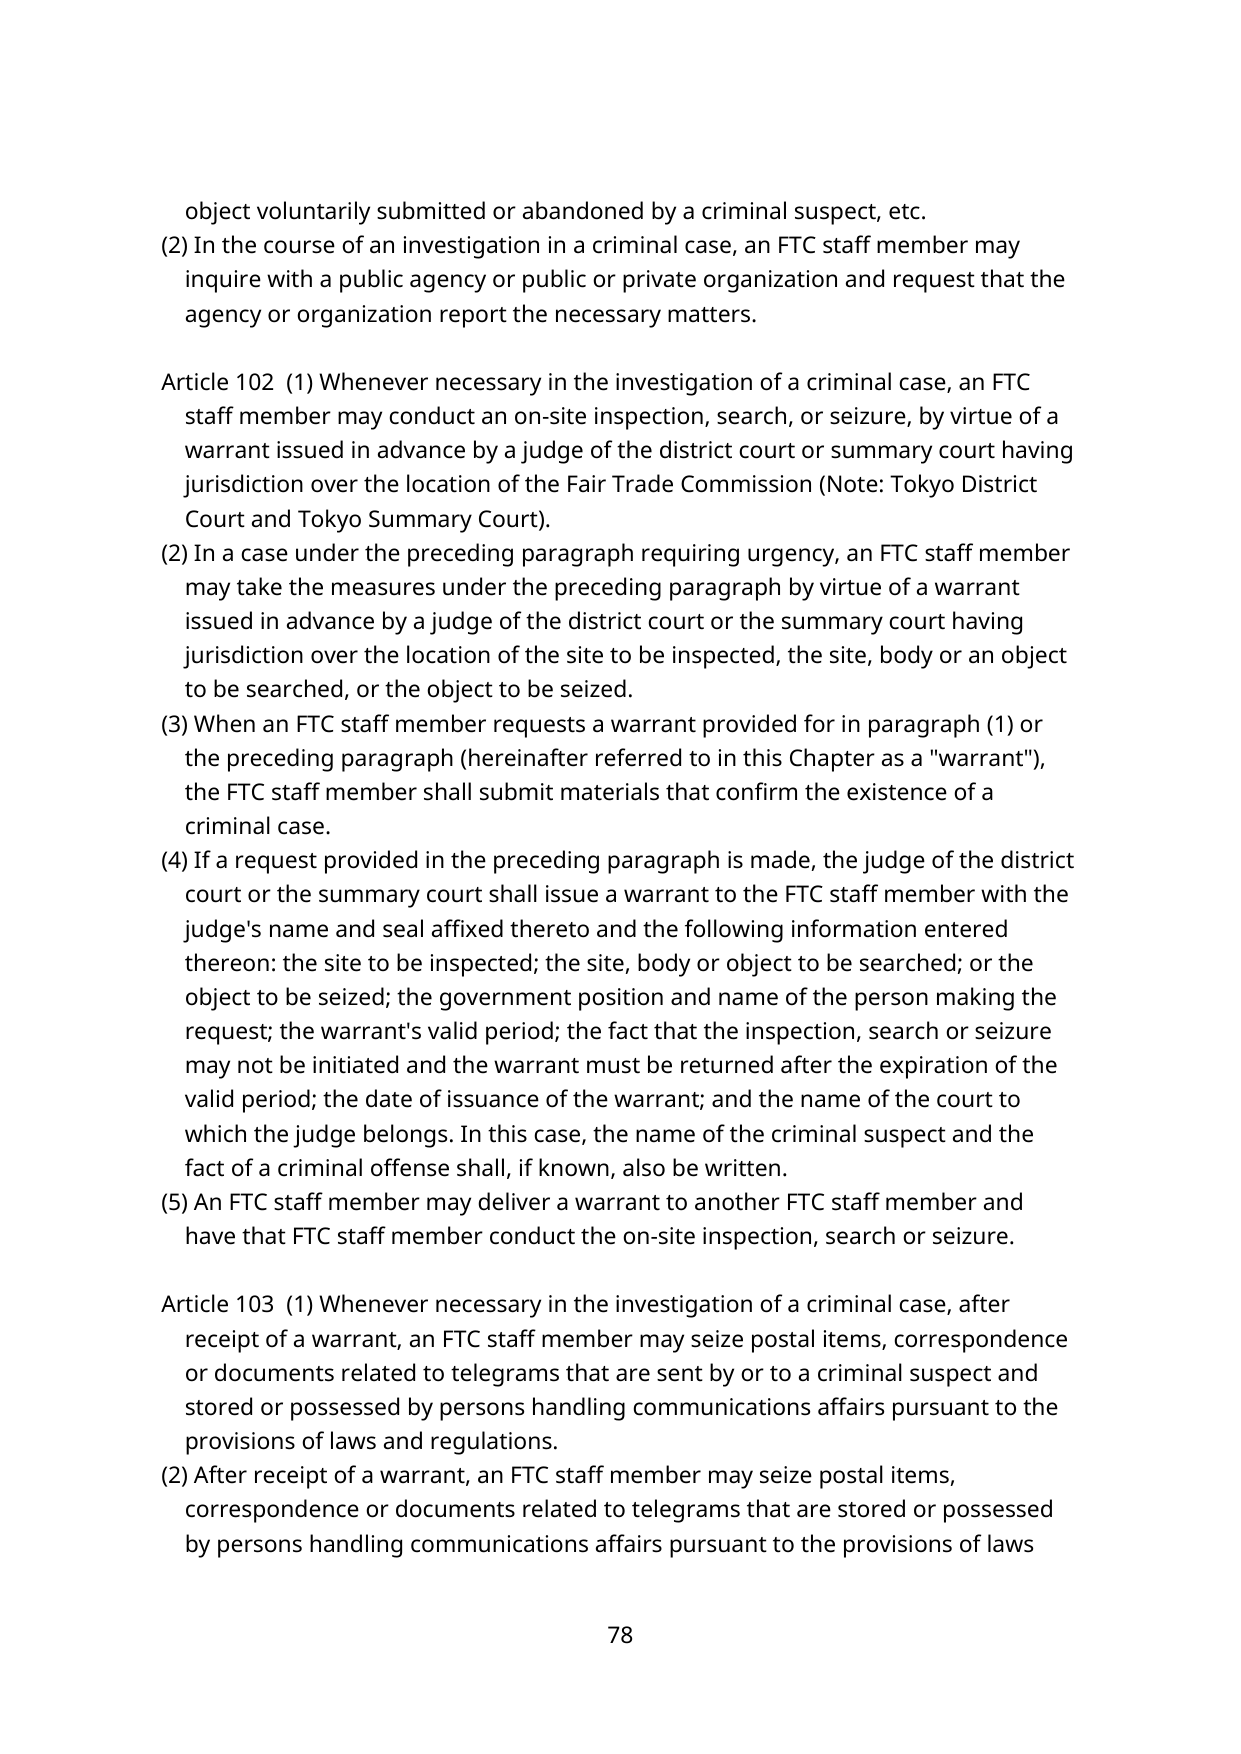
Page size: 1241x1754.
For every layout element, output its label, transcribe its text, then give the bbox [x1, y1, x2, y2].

text (3) When an FTC staff member requests a warrant provided for in paragraph (1) or the preceding paragraph (hereinafter referred to in this Chapter as a "warrant"), the FTC staff member shall submit materials that confirm the existence of a criminal case. [161, 706, 1079, 843]
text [161, 1458, 1079, 1560]
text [161, 194, 1079, 228]
text (2) In a case under the preceding paragraph requiring urgency, an FTC staff member may take the measures under the preceding paragraph by virtue of a warrant issued in advance by a judge of the district court or the summary court having jurisdiction over the location of the site to be inspected, the site, body or an object to be searched, or the object to be seized. [161, 535, 1079, 706]
text Article 103 (1) Whenever necessary in the investigation of a criminal case, after receipt of a warrant, an FTC staff member may seize postal items, correspondence or documents related to telegrams that are sent by or to a criminal suspect and stored or possessed by persons handling communications affairs pursuant to the provisions of laws and regulations. [161, 1287, 1079, 1458]
text (2) In the course of an investigation in a criminal case, an FTC staff member may inquire with a public agency or public or private organization and request that the agency or organization report the necessary matters. [161, 228, 1079, 330]
text (5) An FTC staff member may deliver a warrant to another FTC staff member and have that FTC staff member conduct the on-site inspection, search or seizure. [161, 1184, 1079, 1253]
text (4) If a request provided in the preceding paragraph is made, the judge of the district court or the summary court shall issue a warrant to the FTC staff member with the judge's name and seal affixed thereto and the following information entered thereon: the site to be inspected; the site, body or object to be searched; or the object to be seized; the government position and name of the person making the request; the warrant's valid period; the fact that the inspection, search or seizure may not be initiated and the warrant must be returned after the expiration of the valid period; the date of issuance of the warrant; and the name of the court to which the judge belongs. In this case, the name of the criminal suspect and the fact of a criminal offense shall, if known, also be written. [161, 843, 1079, 1184]
text Article 102 (1) Whenever necessary in the investigation of a criminal case, an FTC staff member may conduct an on-site inspection, search, or seizure, by virtue of a warrant issued in advance by a judge of the district court or summary court having jurisdiction over the location of the Fair Trade Commission (Note: Tokyo District Court and Tokyo Summary Court). [161, 364, 1079, 535]
